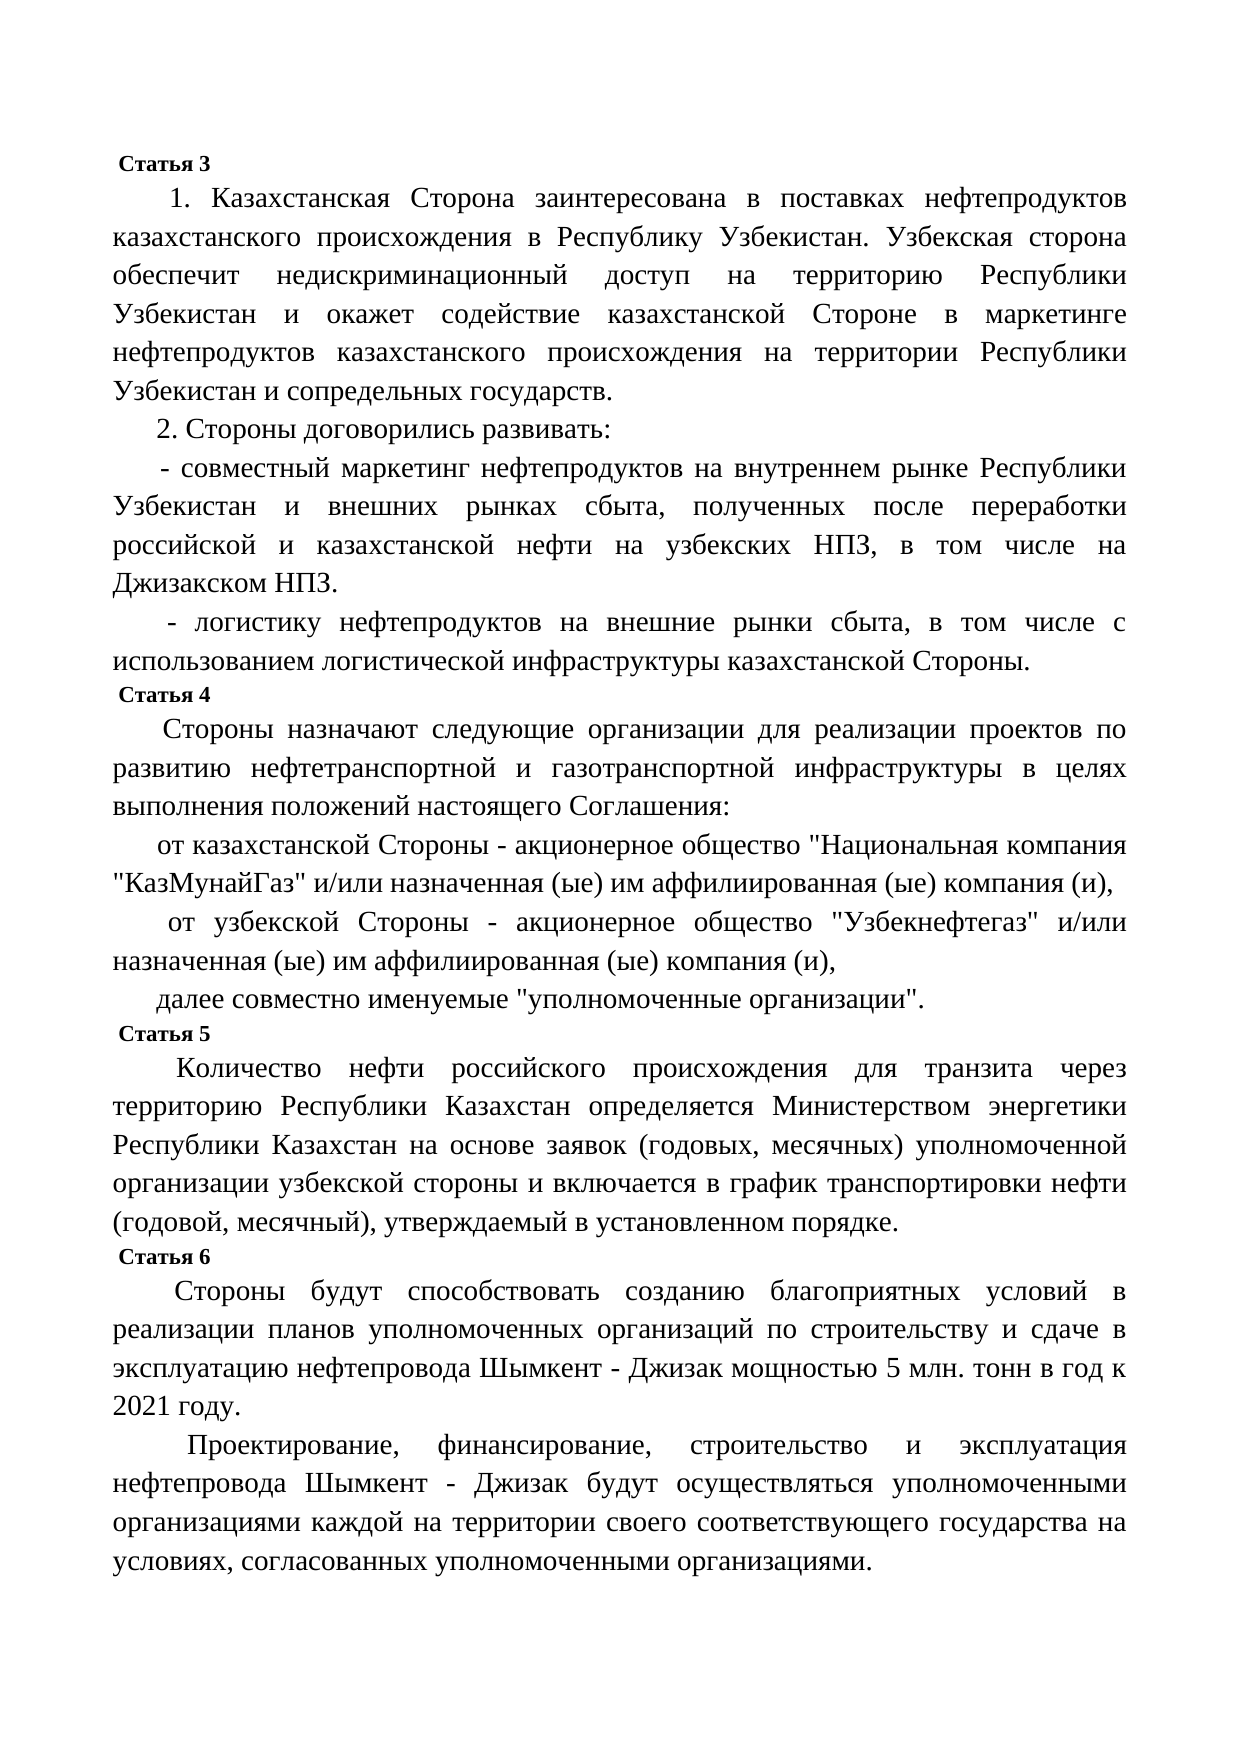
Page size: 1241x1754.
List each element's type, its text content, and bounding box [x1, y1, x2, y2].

text Статья 4 [112, 681, 1128, 708]
text Проектирование, финансирование, строительство и эксплуатация нефтепровода Шымкент - Джизак будут осуществляться уполномоченными организациями каждой на территории своего соответствующего государства на условиях, согласованных уполномоченными организациями. [112, 1427, 1128, 1576]
text Количество нефти российского происхождения для транзита через территорию Республики Казахстан определяется Министерством энергетики Республики Казахстан на основе заявок (годовых, месячных) уполномоченной организации узбекской стороны и включается в график транспортировки нефти (годовой, месячный), утверждаемый в установленном порядке. [112, 1050, 1128, 1238]
text - совместный маркетинг нефтепродуктов на внутреннем рынке Республики Узбекистан и внешних рынках сбыта, полученных после переработки российской и казахстанской нефти на узбекских НПЗ, в том числе на Джизакском НПЗ. [112, 450, 1128, 599]
text Стороны назначают следующие организации для реализации проектов по развитию нефтетранспортной и газотранспортной инфраструктуры в целях выполнения положений настоящего Соглашения: [112, 711, 1128, 822]
text далее совместно именуемые "уполномоченные организации". [112, 981, 1128, 1015]
text Стороны будут способствовать созданию благоприятных условий в реализации планов уполномоченных организаций по строительству и сдаче в эксплуатацию нефтепровода Шымкент - Джизак мощностью 5 млн. тонн в год к 2021 году. [112, 1273, 1128, 1422]
text Статья 5 [112, 1020, 1128, 1046]
text Статья 3 [112, 150, 1128, 176]
text - логистику нефтепродуктов на внешние рынки сбыта, в том числе с использованием логистической инфраструктуры казахстанской Стороны. [112, 604, 1128, 676]
text 2. Стороны договорились развивать: [112, 411, 1128, 445]
text 1. Казахстанская Сторона заинтересована в поставках нефтепродуктов казахстанского происхождения в Республику Узбекистан. Узбекская сторона обеспечит недискриминационный доступ на территорию Республики Узбекистан и окажет содействие казахстанской Стороне в маркетинге нефтепродуктов казахстанского происхождения на территории Республики Узбекистан и сопредельных государств. [112, 180, 1128, 406]
text от узбекской Стороны - акционерное общество "Узбекнефтегаз" и/или назначенная (ые) им аффилиированная (ые) компания (и), [112, 904, 1128, 976]
text Статья 6 [112, 1243, 1128, 1269]
text от казахстанской Стороны - акционерное общество "Национальная компания "КазМунайГаз" и/или назначенная (ые) им аффилиированная (ые) компания (и), [112, 827, 1128, 899]
